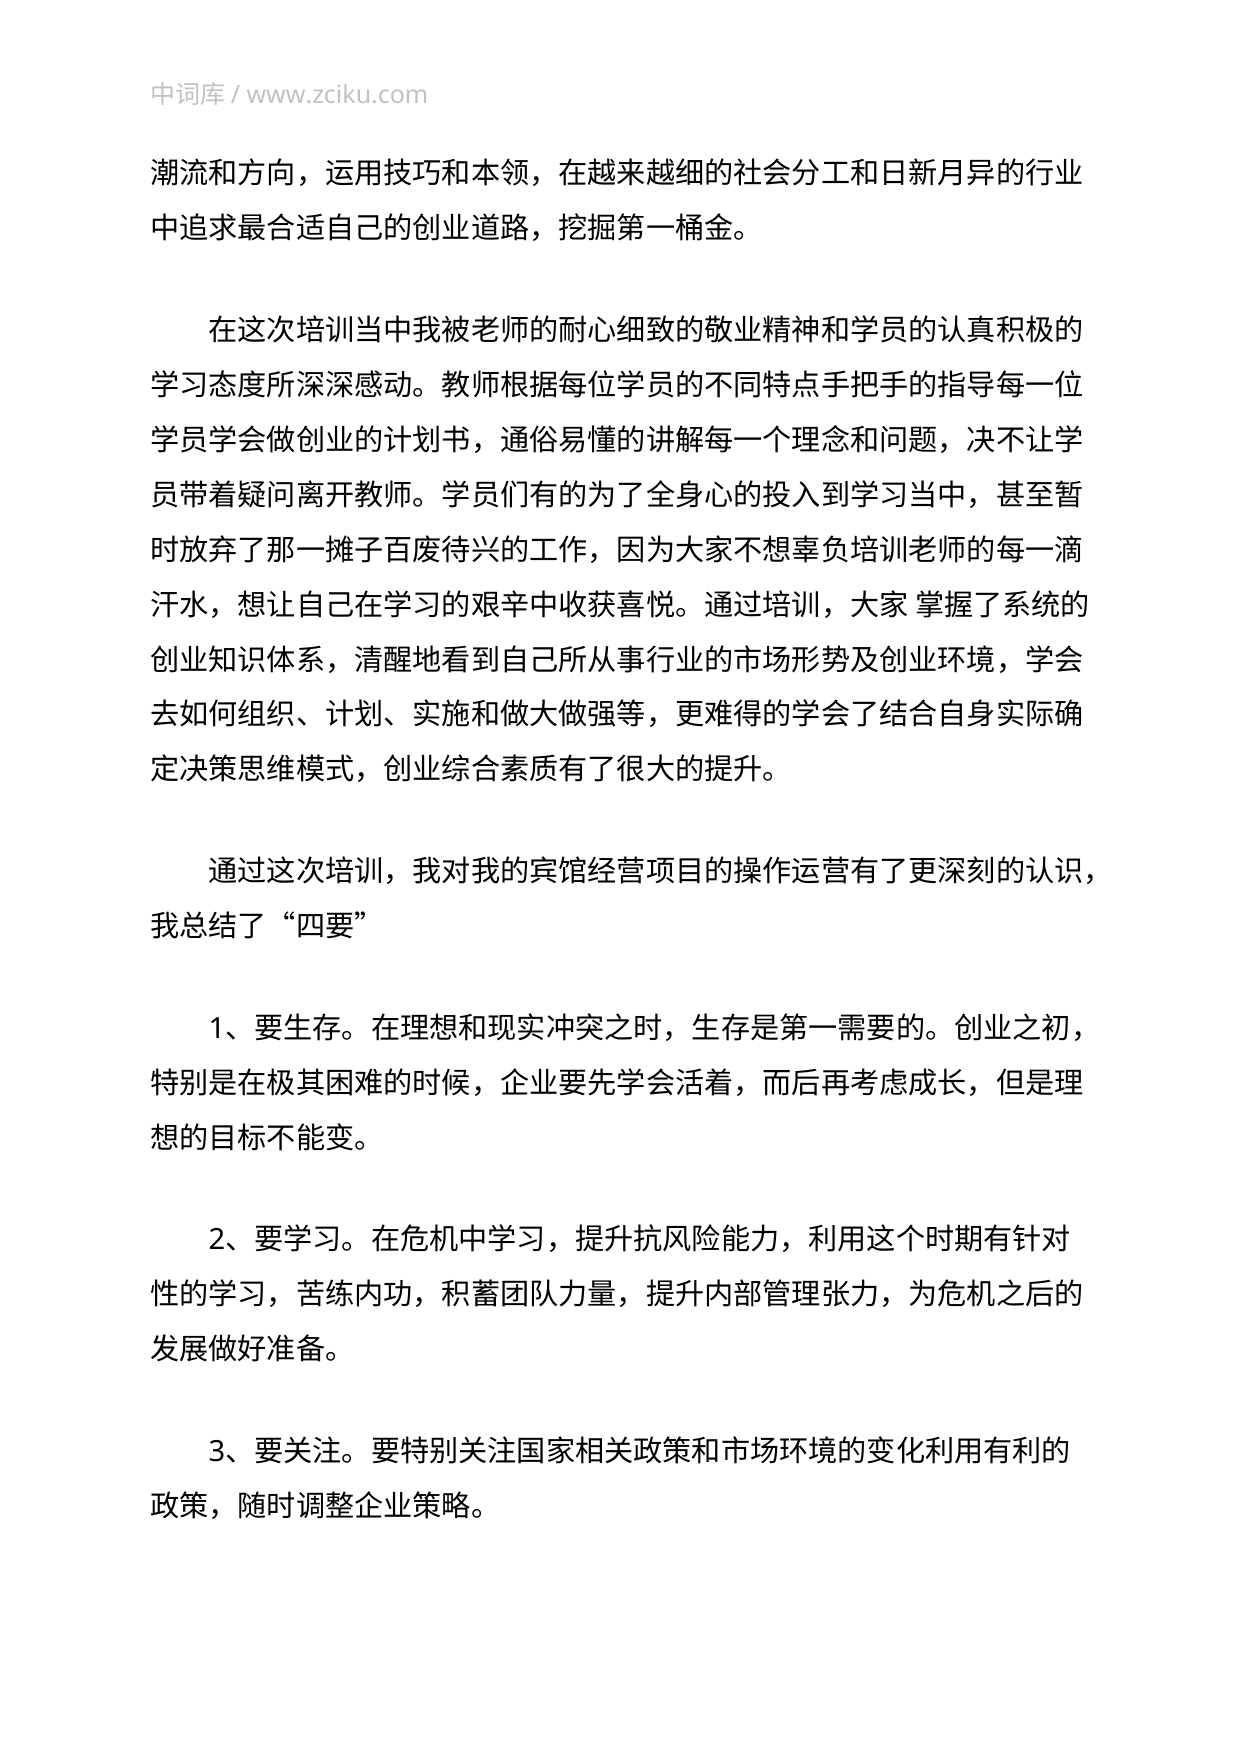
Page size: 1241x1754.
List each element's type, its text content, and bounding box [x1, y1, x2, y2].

text 3、要关注。要特别关注国家相关政策和市场环境的变化利用有利的政策，随时调整企业策略。 [150, 1428, 1090, 1525]
text 通过这次培训，我对我的宾馆经营项目的操作运营有了更深刻的认识，我总结了“四要” [150, 848, 1090, 945]
text 2、要学习。在危机中学习，提升抗风险能力，利用这个时期有针对性的学习，苦练内功，积蓄团队力量，提升内部管理张力，为危机之后的发展做好准备。 [150, 1216, 1090, 1368]
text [150, 150, 1090, 247]
text 在这次培训当中我被老师的耐心细致的敬业精神和学员的认真积极的学习态度所深深感动。教师根据每位学员的不同特点手把手的指导每一位学员学会做创业的计划书，通俗易懂的讲解每一个理念和问题，决不让学员带着疑问离开教师。学员们有的为了全身心的投入到学习当中，甚至暂时放弃了那一摊子百废待兴的工作，因为大家不想辜负培训老师的每一滴汗水，想让自己在学习的艰辛中收获喜悦。通过培训，大家 掌握了系统的创业知识体系，清醒地看到自己所从事行业的市场形势及创业环境，学会去如何组织、计划、实施和做大做强等，更难得的学会了结合自身实际确定决策思维模式，创业综合素质有了很大的提升。 [150, 307, 1090, 788]
text 1、要生存。在理想和现实冲突之时，生存是第一需要的。创业之初，特别是在极其困难的时候，企业要先学会活着，而后再考虑成长，但是理想的目标不能变。 [150, 1004, 1090, 1156]
